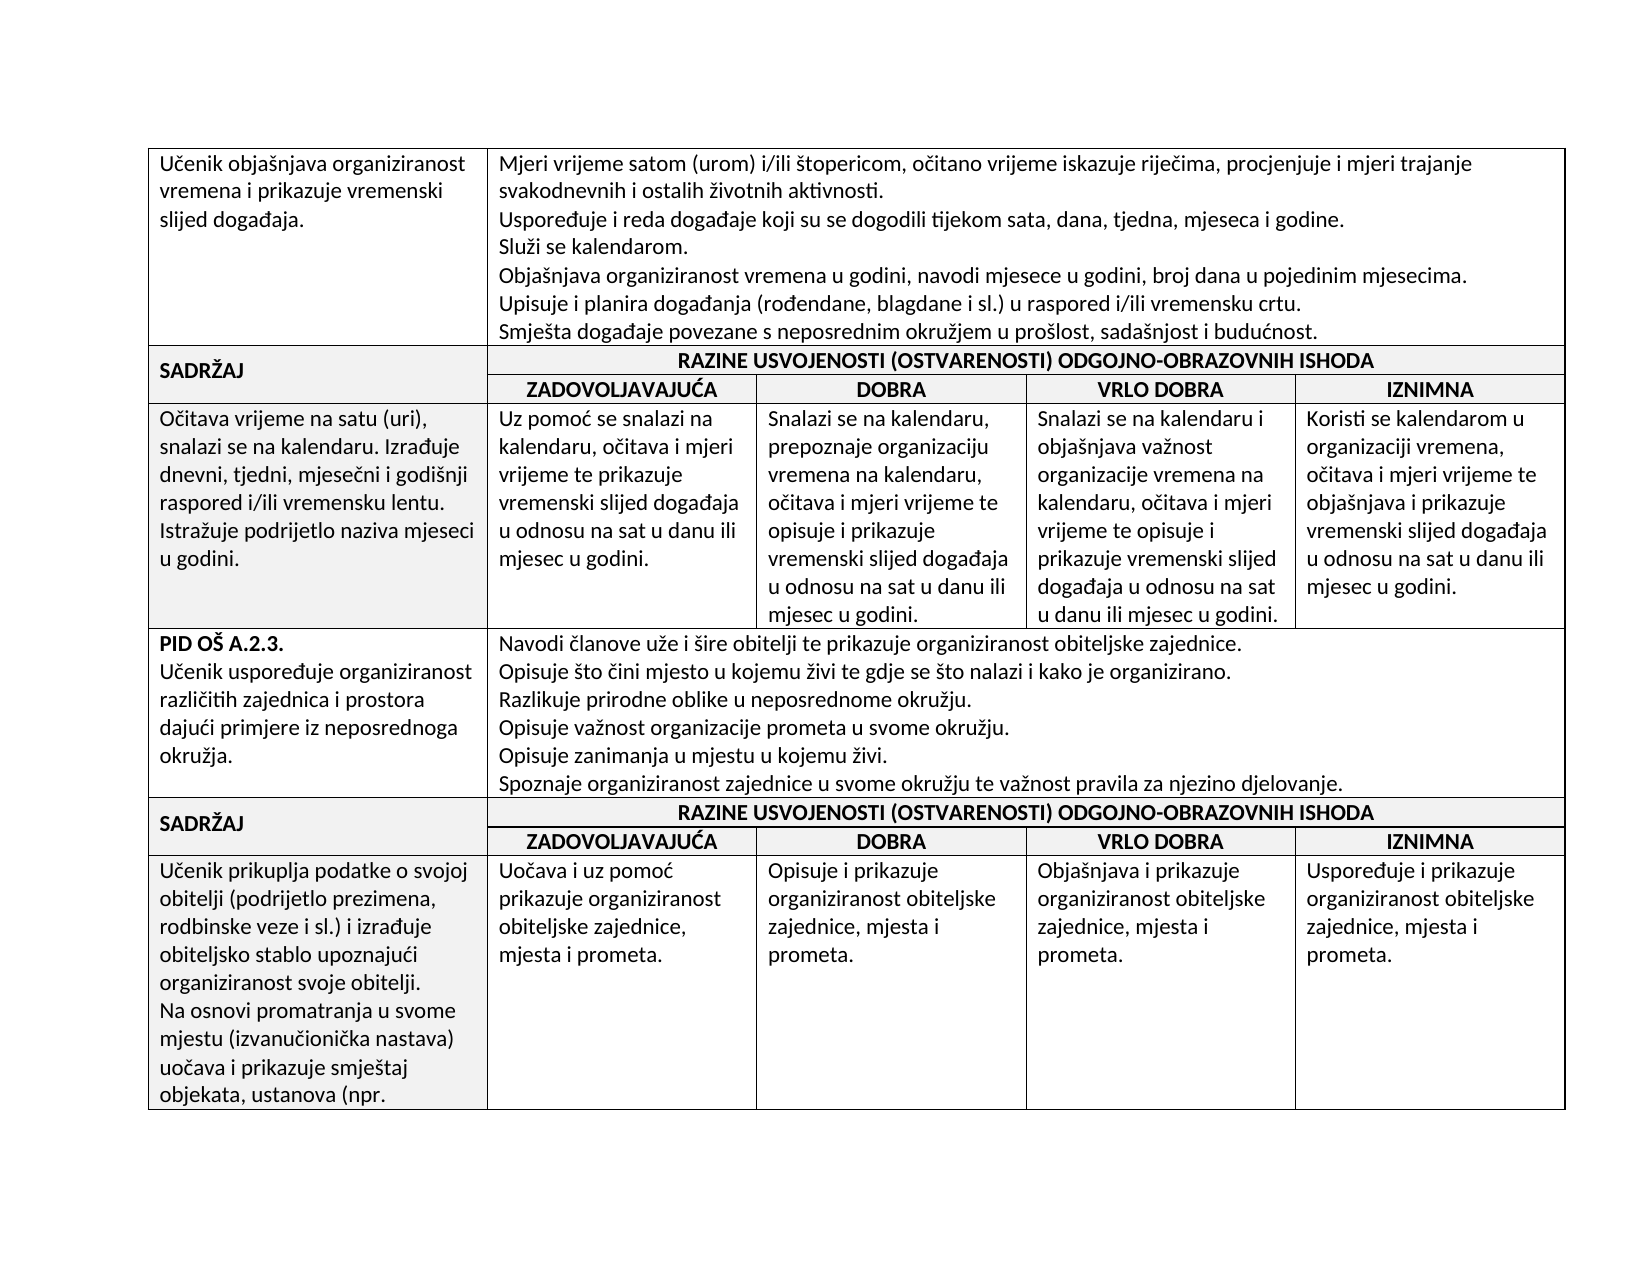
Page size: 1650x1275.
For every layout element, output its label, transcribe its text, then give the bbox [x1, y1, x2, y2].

table_cell RAZINE USVOJENOSTI (OSTVARENOSTI) ODGOJNO-OBRAZOVNIH ISHODA [488, 798, 1564, 826]
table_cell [757, 856, 1026, 1109]
table_cell RAZINE USVOJENOSTI (OSTVARENOSTI) ODGOJNO-OBRAZOVNIH ISHODA [488, 346, 1564, 374]
table_cell ZADOVOLJAVAJUĆA [488, 375, 756, 403]
table_cell IZNIMNA [1296, 828, 1564, 855]
table_cell Snalazi se na kalendaru i objašnjava važnost organizacije vremena na kalendaru, očitava i mjeri vrijeme te opisuje i prikazuje vremenski slijed događaja u odnosu na sat u danu ili mjesec u godini. [1027, 404, 1295, 628]
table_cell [488, 149, 1564, 345]
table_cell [1296, 856, 1564, 1109]
table_cell IZNIMNA [1296, 375, 1564, 403]
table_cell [1027, 856, 1295, 1109]
table_cell SADRŽAJ [149, 346, 487, 403]
table_cell PID OŠ A.2.3. Učenik uspoređuje organiziranost različitih zajednica i prostora dajući primjere iz neposrednoga okružja. [149, 629, 487, 797]
table_cell Koristi se kalendarom u organizaciji vremena, očitava i mjeri vrijeme te objašnjava i prikazuje vremenski slijed događaja u odnosu na sat u danu ili mjesec u godini. [1296, 404, 1564, 628]
table_cell VRLO DOBRA [1027, 375, 1295, 403]
table_cell Snalazi se na kalendaru, prepoznaje organizaciju vremena na kalendaru, očitava i mjeri vrijeme te opisuje i prikazuje vremenski slijed događaja u odnosu na sat u danu ili mjesec u godini. [757, 404, 1026, 628]
table_cell DOBRA [757, 375, 1026, 403]
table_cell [149, 149, 487, 345]
table_cell SADRŽAJ [149, 798, 487, 855]
table_cell Očitava vrijeme na satu (uri), snalazi se na kalendaru. Izrađuje dnevni, tjedni, mjesečni i godišnji raspored i/ili vremensku lentu. Istražuje podrijetlo naziva mjeseci u godini. [149, 404, 487, 628]
table_cell DOBRA [757, 828, 1026, 855]
table_cell ZADOVOLJAVAJUĆA [488, 828, 756, 855]
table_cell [149, 856, 487, 1109]
table_cell VRLO DOBRA [1027, 828, 1295, 855]
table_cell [488, 856, 756, 1109]
table_cell Navodi članove uže i šire obitelji te prikazuje organiziranost obiteljske zajednice. Opisuje što čini mjesto u kojemu živi te gdje se što nalazi i kako je organizirano. Razlikuje prirodne oblike u neposrednome okružju. Opisuje važnost organizacije prometa u svome okružju. Opisuje zanimanja u mjestu u kojemu živi. Spoznaje organiziranost zajednice u svome okružju te važnost pravila za njezino djelovanje. [488, 629, 1564, 797]
table_cell Uz pomoć se snalazi na kalendaru, očitava i mjeri vrijeme te prikazuje vremenski slijed događaja u odnosu na sat u danu ili mjesec u godini. [488, 404, 756, 628]
